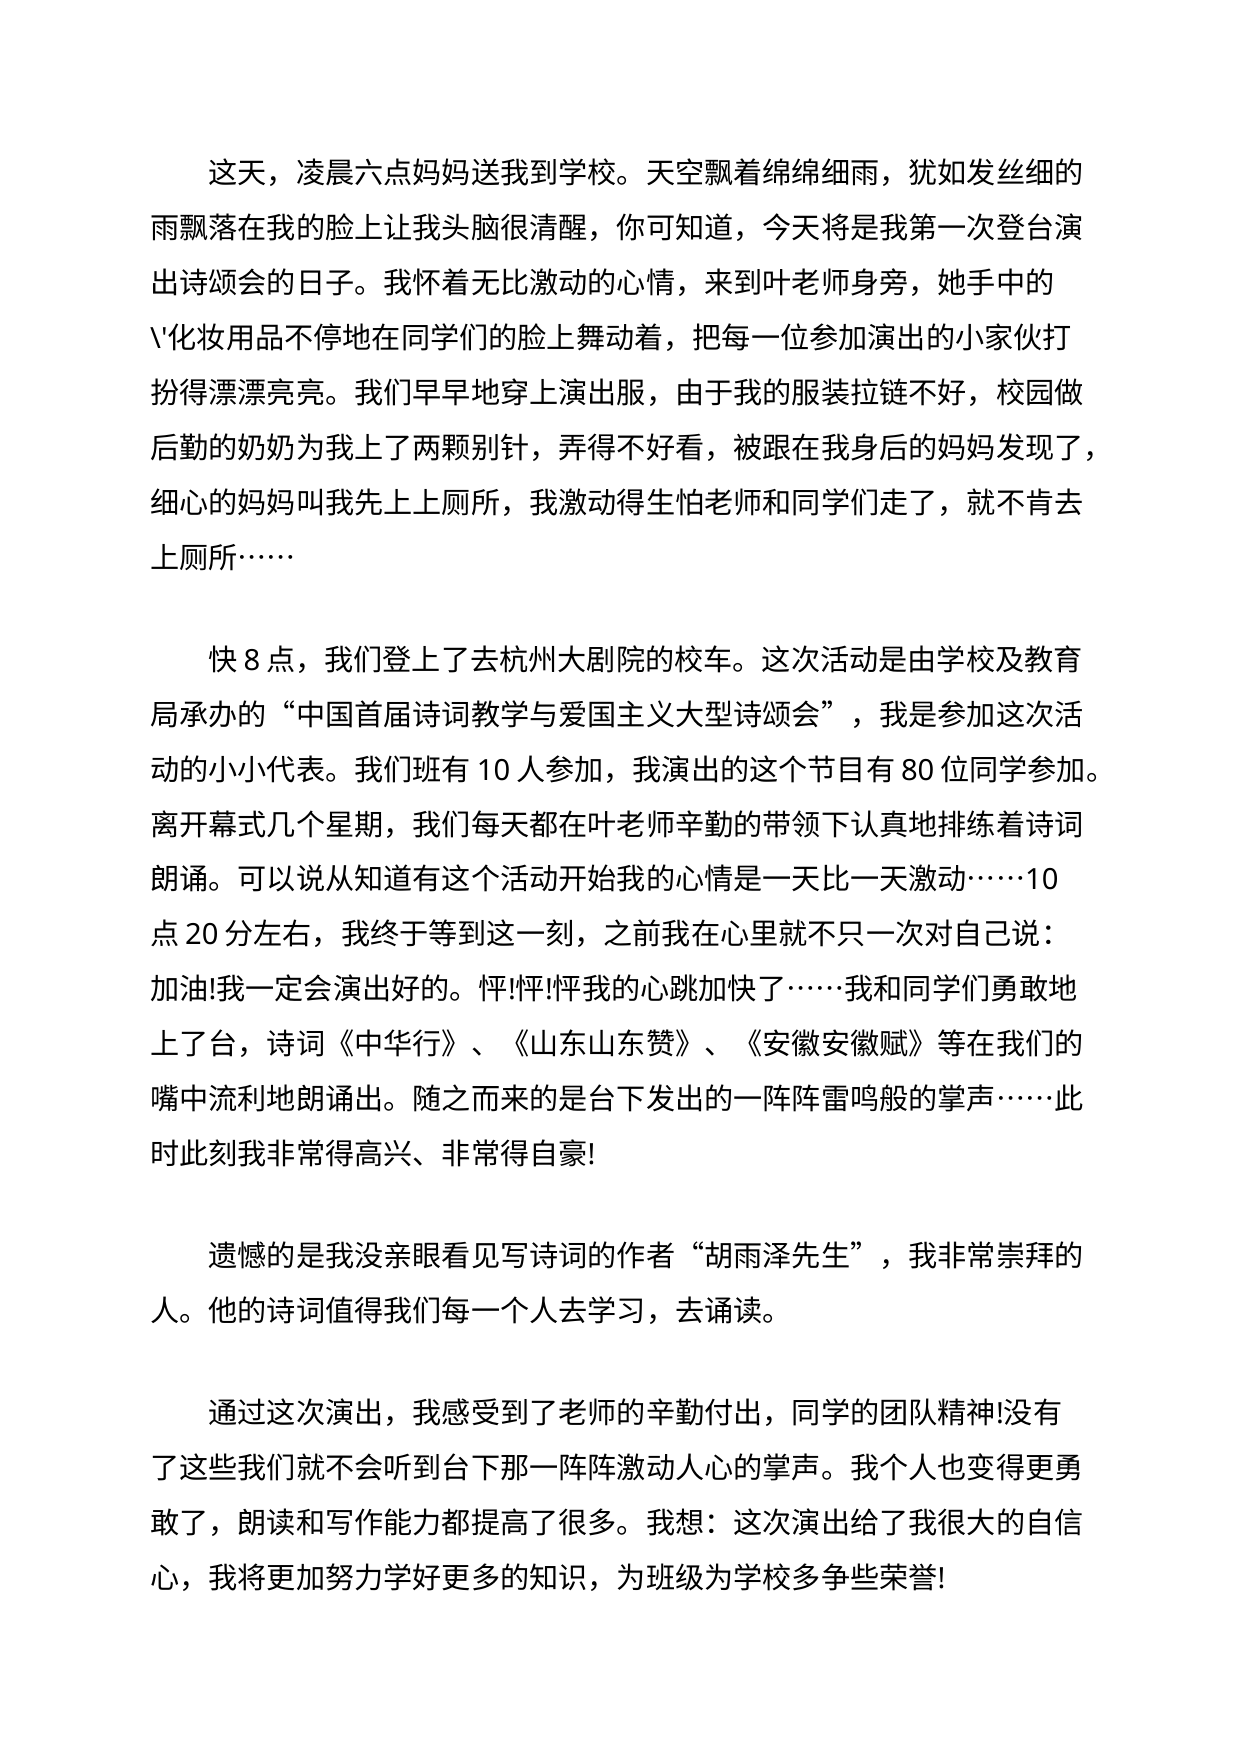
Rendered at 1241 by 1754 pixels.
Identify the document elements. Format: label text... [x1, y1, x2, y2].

text 这天，凌晨六点妈妈送我到学校。天空飘着绵绵细雨，犹如发丝细的雨飘落在我的脸上让我头脑很清醒，你可知道，今天将是我第一次登台演出诗颂会的日子。我怀着无比激动的心情，来到叶老师身旁，她手中的\'化妆用品不停地在同学们的脸上舞动着，把每一位参加演出的小家伙打扮得漂漂亮亮。我们早早地穿上演出服，由于我的服装拉链不好，校园做后勤的奶奶为我上了两颗别针，弄得不好看，被跟在我身后的妈妈发现了，细心的妈妈叫我先上上厕所，我激动得生怕老师和同学们走了，就不肯去上厕所…… [150, 150, 1090, 577]
text 快8点，我们登上了去杭州大剧院的校车。这次活动是由学校及教育局承办的“中国首届诗词教学与爱国主义大型诗颂会”，我是参加这次活动的小小代表。我们班有10人参加，我演出的这个节目有80位同学参加。离开幕式几个星期，我们每天都在叶老师辛勤的带领下认真地排练着诗词朗诵。可以说从知道有这个活动开始我的心情是一天比一天激动……10点20分左右，我终于等到这一刻，之前我在心里就不只一次对自己说：加油!我一定会演出好的。怦!怦!怦我的心跳加快了……我和同学们勇敢地上了台，诗词《中华行》、《山东山东赞》、《安徽安徽赋》等在我们的嘴中流利地朗诵出。随之而来的是台下发出的一阵阵雷鸣般的掌声……此时此刻我非常得高兴、非常得自豪! [150, 636, 1090, 1173]
text 通过这次演出，我感受到了老师的辛勤付出，同学的团队精神!没有了这些我们就不会听到台下那一阵阵激动人心的掌声。我个人也变得更勇敢了，朗读和写作能力都提高了很多。我想：这次演出给了我很大的自信心，我将更加努力学好更多的知识，为班级为学校多争些荣誉! [150, 1389, 1090, 1597]
text 遗憾的是我没亲眼看见写诗词的作者“胡雨泽先生”，我非常崇拜的人。他的诗词值得我们每一个人去学习，去诵读。 [150, 1233, 1090, 1330]
